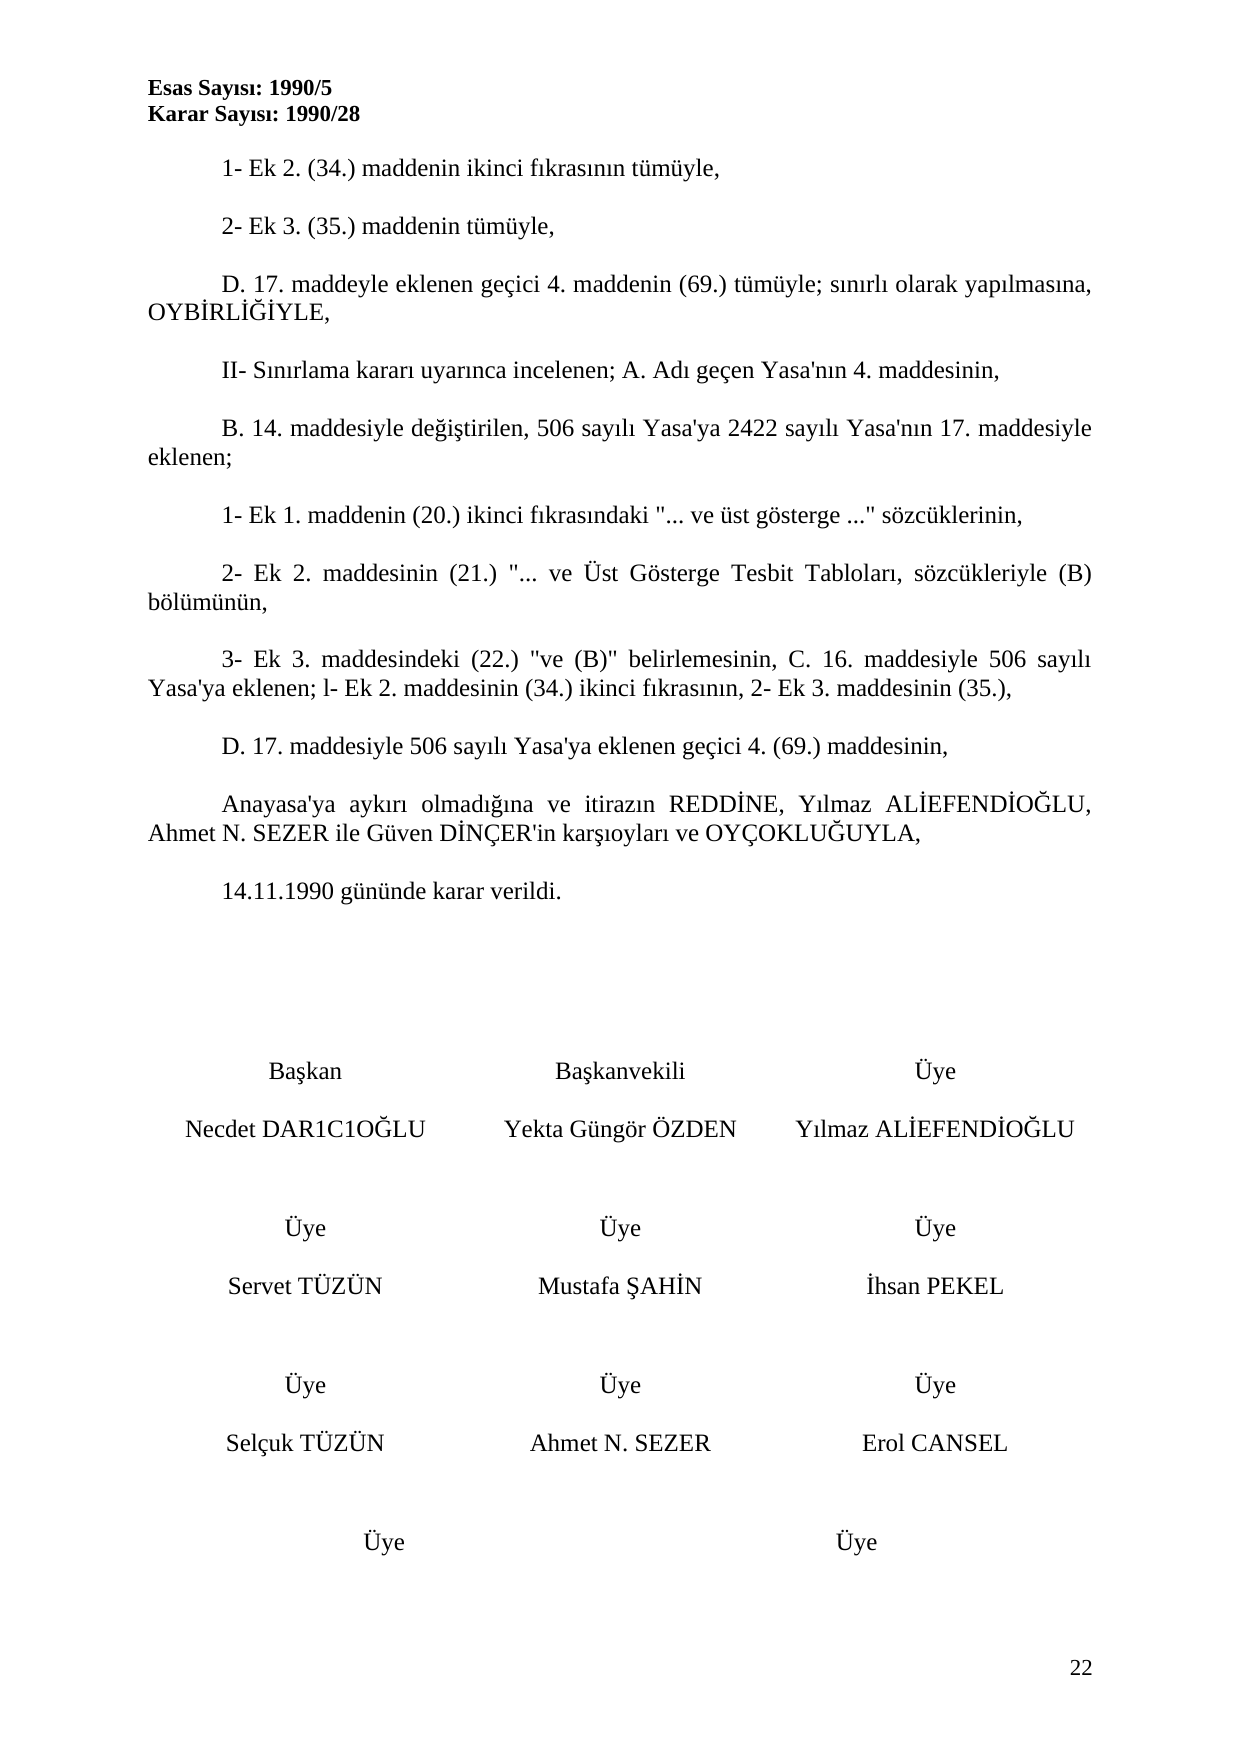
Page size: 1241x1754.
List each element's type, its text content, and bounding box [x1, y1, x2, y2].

table_cell Üye Mustafa ŞAHİN [463, 1207, 778, 1364]
text Anayasa'ya aykırı olmadığına ve itirazın REDDİNE, Yılmaz ALİEFENDİOĞLU, Ahmet N. SEZER ile Güven DİNÇER'in karşıoyları ve OYÇOKLUĞUYLA, [148, 789, 1093, 847]
text D. 17. maddesiyle 506 sayılı Yasa'ya eklenen geçici 4. (69.) maddesinin, [148, 731, 1093, 760]
text 14.11.1990 gününde karar verildi. [148, 876, 1093, 904]
table_header Üye Yılmaz ALİEFENDİOĞLU [778, 1050, 1093, 1207]
table_cell Üye Güven DİNÇER [620, 1521, 1093, 1591]
text B. 14. maddesiyle değiştirilen, 506 sayılı Yasa'ya 2422 sayılı Yasa'nın 17. maddesiyle eklenen; [148, 413, 1093, 471]
text 2- Ek 2. maddesinin (21.) "... ve Üst Gösterge Tesbit Tabloları, sözcükleriyle (B) bölümünün, [148, 558, 1093, 615]
table_cell Üye Yavuz NAZAROĞLU [148, 1521, 620, 1591]
table_cell Üye Erol CANSEL [778, 1364, 1093, 1521]
text 2- Ek 3. (35.) maddenin tümüyle, [148, 211, 1093, 239]
table_header Başkanvekili Yekta Güngör ÖZDEN [463, 1050, 778, 1207]
text 3- Ek 3. maddesindeki (22.) "ve (B)" belirlemesinin, C. 16. maddesiyle 506 sayılı Yasa'ya eklenen; l- Ek 2. maddesinin (34.) ikinci fıkrasının, 2- Ek 3. maddesinin (35.), [148, 644, 1093, 702]
text II- Sınırlama kararı uyarınca incelenen; A. Adı geçen Yasa'nın 4. maddesinin, [148, 355, 1093, 384]
table_cell Üye Ahmet N. SEZER [463, 1364, 778, 1521]
table_cell Üye Servet TÜZÜN [148, 1207, 463, 1364]
table_cell Üye İhsan PEKEL [778, 1207, 1093, 1364]
table_header Başkan Necdet DAR1C1OĞLU [148, 1050, 463, 1207]
text D. 17. maddeyle eklenen geçici 4. maddenin (69.) tümüyle; sınırlı olarak yapılmasına, OYBİRLİĞİYLE, [148, 269, 1093, 326]
table_cell Üye Selçuk TÜZÜN [148, 1364, 463, 1521]
text 1- Ek 1. maddenin (20.) ikinci fıkrasındaki "... ve üst gösterge ..." sözcüklerinin, [148, 500, 1093, 529]
text 1- Ek 2. (34.) maddenin ikinci fıkrasının tümüyle, [148, 153, 1093, 182]
